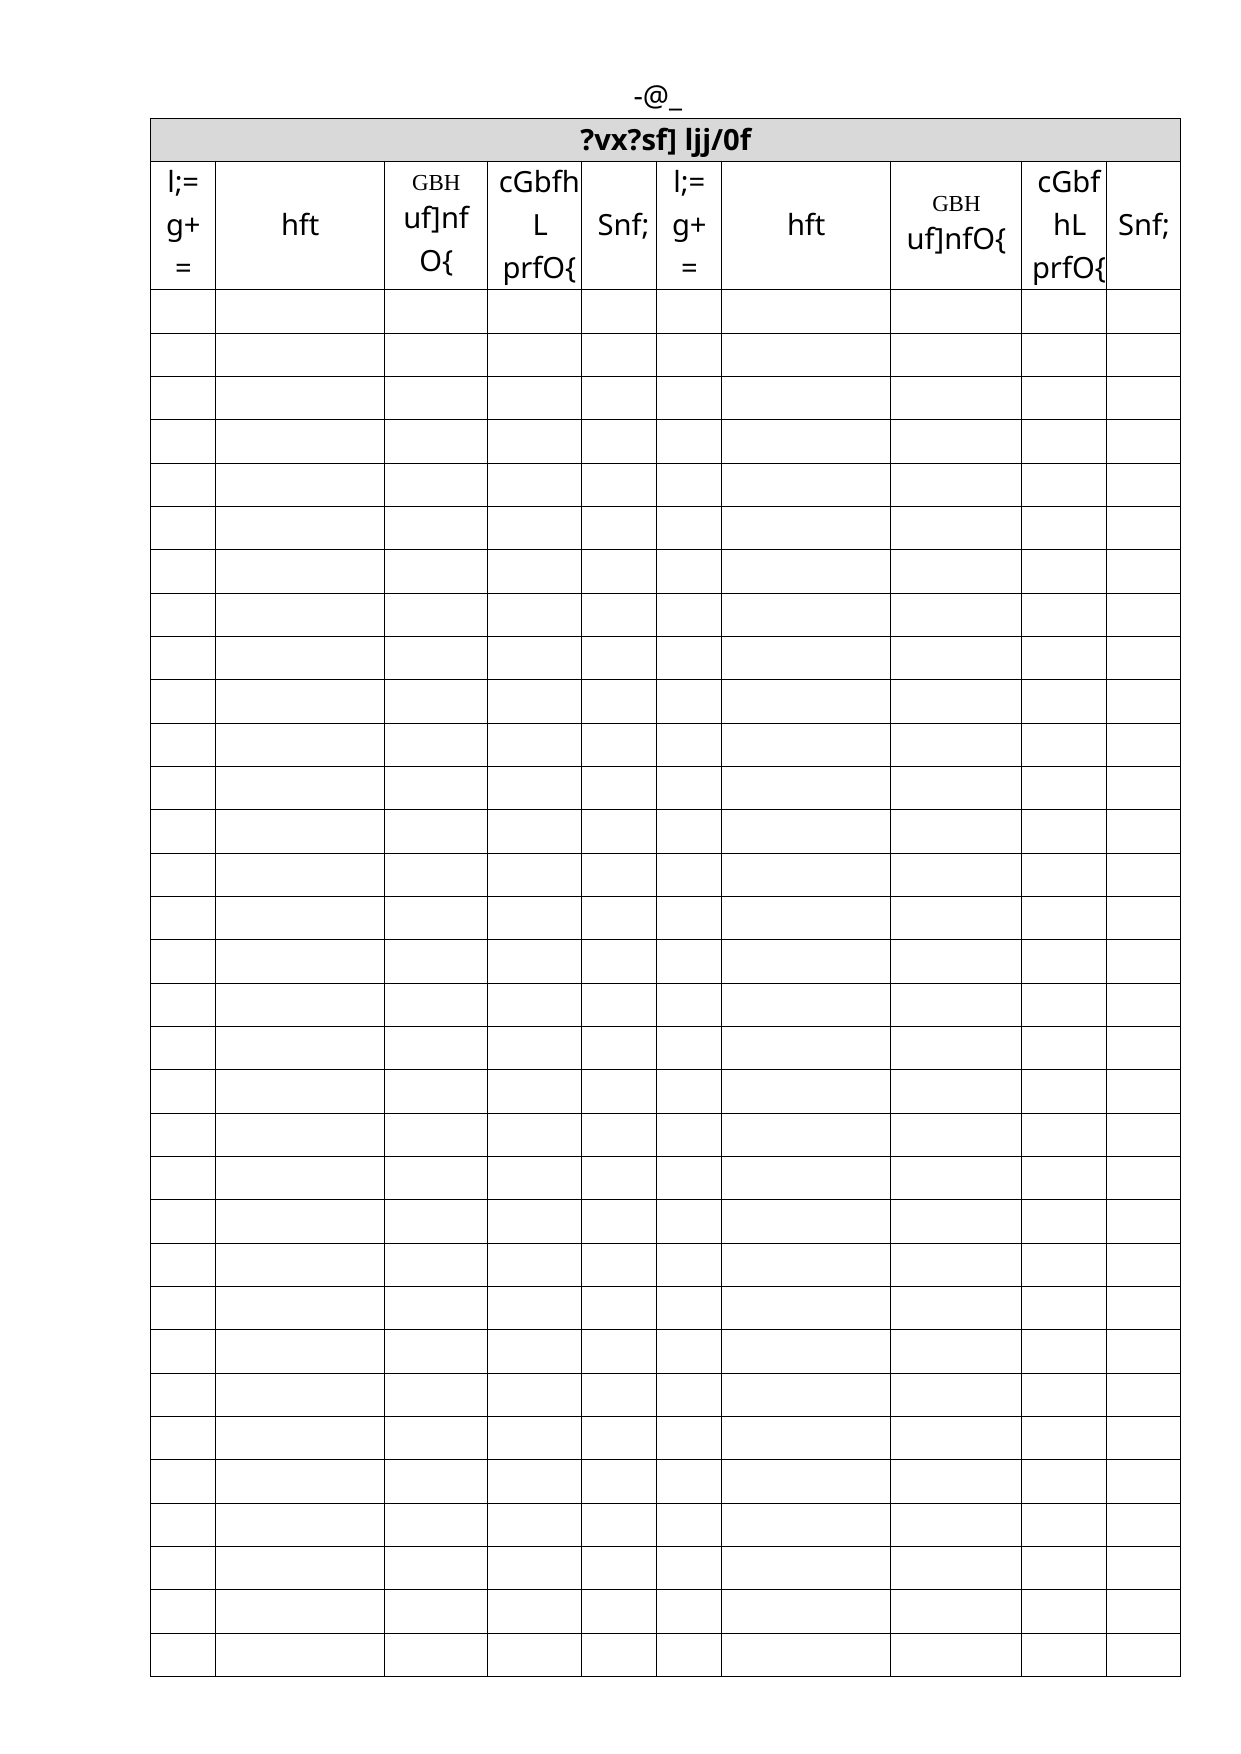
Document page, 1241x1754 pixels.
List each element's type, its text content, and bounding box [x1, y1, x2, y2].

table_cell [216, 334, 384, 376]
table_cell [657, 984, 721, 1026]
table_cell [1022, 680, 1106, 722]
table_cell [488, 464, 581, 506]
table_cell [582, 1200, 656, 1242]
table_cell [891, 897, 1021, 939]
table_cell [151, 637, 215, 679]
table_cell [385, 810, 487, 852]
table_cell [1107, 984, 1180, 1026]
table_cell [385, 594, 487, 636]
table_cell [151, 1200, 215, 1242]
table_cell [216, 1114, 384, 1156]
table_cell [151, 594, 215, 636]
table_cell GBH uf]nfO{ [385, 162, 487, 289]
table_cell [722, 420, 890, 462]
table_cell [722, 1634, 890, 1676]
table_cell [1107, 1634, 1180, 1676]
table_cell [891, 507, 1021, 549]
table_cell [657, 1634, 721, 1676]
table_cell [1107, 897, 1180, 939]
table_cell [582, 897, 656, 939]
table_cell [891, 1590, 1021, 1632]
table_cell [891, 1417, 1021, 1459]
table_cell [657, 464, 721, 506]
table_cell [151, 940, 215, 982]
table_cell [722, 1417, 890, 1459]
table_cell [657, 1157, 721, 1199]
table_cell [657, 377, 721, 419]
table_cell [722, 940, 890, 982]
table_cell [1107, 1244, 1180, 1286]
table_cell [1107, 1590, 1180, 1632]
table_cell [1107, 290, 1180, 332]
table_cell [722, 854, 890, 896]
table_cell [722, 1200, 890, 1242]
table_cell [385, 637, 487, 679]
table_cell [488, 810, 581, 852]
table_cell [1022, 897, 1106, 939]
table_cell [891, 1547, 1021, 1589]
table_cell [488, 984, 581, 1026]
table_cell l;=g+= [657, 162, 721, 289]
table_cell [216, 1157, 384, 1199]
table_cell [1107, 1417, 1180, 1459]
table_cell [722, 637, 890, 679]
table_cell [1107, 637, 1180, 679]
table_cell [722, 1027, 890, 1069]
table_cell [722, 507, 890, 549]
table_cell [216, 507, 384, 549]
table_cell [657, 550, 721, 592]
table_cell [216, 377, 384, 419]
table_cell hft [216, 162, 384, 289]
table_cell [891, 724, 1021, 766]
table_cell [385, 1114, 487, 1156]
table_cell [582, 377, 656, 419]
table_cell [891, 984, 1021, 1026]
table_cell [216, 854, 384, 896]
table_cell [216, 1417, 384, 1459]
table_cell [151, 767, 215, 809]
table_cell [722, 1330, 890, 1372]
table_cell [151, 1070, 215, 1112]
table_cell [891, 1114, 1021, 1156]
table_cell [488, 1374, 581, 1416]
table_cell [216, 1374, 384, 1416]
table_cell [582, 1460, 656, 1502]
table_cell [151, 1590, 215, 1632]
table_cell [151, 334, 215, 376]
table_cell [1022, 1027, 1106, 1069]
table_cell [488, 334, 581, 376]
table_cell [582, 680, 656, 722]
table_cell [216, 1330, 384, 1372]
table_cell [657, 724, 721, 766]
table_cell [722, 1374, 890, 1416]
table_cell [1107, 1200, 1180, 1242]
table_cell [488, 1287, 581, 1329]
table_cell [216, 1504, 384, 1546]
table_cell [1107, 1504, 1180, 1546]
table_cell [722, 1157, 890, 1199]
table_cell [722, 1504, 890, 1546]
table_cell [151, 854, 215, 896]
table_cell [582, 1070, 656, 1112]
table_cell [151, 290, 215, 332]
table_cell [722, 464, 890, 506]
table_cell [1022, 1547, 1106, 1589]
table_cell [657, 767, 721, 809]
table_cell [488, 594, 581, 636]
table_cell [151, 1374, 215, 1416]
table_cell [1022, 1504, 1106, 1546]
table_cell [216, 594, 384, 636]
table_cell [891, 1460, 1021, 1502]
table_header ?vx?sf] ljj/0f [151, 119, 1180, 161]
table_cell [385, 1634, 487, 1676]
table_cell [722, 984, 890, 1026]
table_cell [1022, 1590, 1106, 1632]
table_cell [385, 1374, 487, 1416]
table_cell [1022, 1374, 1106, 1416]
table_cell [216, 1634, 384, 1676]
table_cell [216, 1027, 384, 1069]
table_cell [488, 1114, 581, 1156]
table_cell l;=g+= [151, 162, 215, 289]
table_cell [582, 334, 656, 376]
table_cell [216, 464, 384, 506]
table_cell [151, 550, 215, 592]
table_cell [657, 637, 721, 679]
table_cell [891, 377, 1021, 419]
table_cell [216, 550, 384, 592]
table_cell [1022, 507, 1106, 549]
table_cell [657, 507, 721, 549]
table_cell [1107, 377, 1180, 419]
table_cell [582, 1547, 656, 1589]
table_cell [582, 1590, 656, 1632]
table_cell [891, 1504, 1021, 1546]
table_cell [1022, 1070, 1106, 1112]
table_cell [1107, 1460, 1180, 1502]
table_cell [1107, 1374, 1180, 1416]
table_cell [385, 377, 487, 419]
table_cell [1022, 1200, 1106, 1242]
table_cell [385, 1330, 487, 1372]
table_cell [1107, 767, 1180, 809]
table_cell [216, 680, 384, 722]
table_cell [151, 1027, 215, 1069]
table_cell [1022, 334, 1106, 376]
table_cell [216, 897, 384, 939]
table_cell [722, 724, 890, 766]
table_cell [582, 1330, 656, 1372]
table_cell [488, 637, 581, 679]
table_cell [657, 810, 721, 852]
table_cell [657, 1547, 721, 1589]
table_cell [891, 810, 1021, 852]
table_cell [488, 1200, 581, 1242]
table_cell [488, 550, 581, 592]
table_cell [488, 897, 581, 939]
table_cell [488, 1460, 581, 1502]
table_cell [385, 724, 487, 766]
table_cell [722, 1244, 890, 1286]
table_cell [1022, 637, 1106, 679]
table_cell [891, 334, 1021, 376]
table_cell [657, 1590, 721, 1632]
table_cell [891, 1027, 1021, 1069]
table_cell [1107, 1547, 1180, 1589]
table_cell cGbfhL prfO{ [488, 162, 581, 289]
table_cell [151, 464, 215, 506]
table_cell [216, 1460, 384, 1502]
table_cell [582, 507, 656, 549]
table_cell [488, 1504, 581, 1546]
table_cell [488, 1590, 581, 1632]
table_cell [151, 1287, 215, 1329]
table_cell [891, 854, 1021, 896]
table_cell [216, 940, 384, 982]
table_cell [657, 1200, 721, 1242]
table_cell [385, 1244, 487, 1286]
table_cell [488, 1547, 581, 1589]
table_cell [657, 420, 721, 462]
table_cell [891, 1374, 1021, 1416]
table_cell [488, 1330, 581, 1372]
table_cell hft [722, 162, 890, 289]
table_cell [385, 1157, 487, 1199]
table_cell [385, 1070, 487, 1112]
table_cell [385, 507, 487, 549]
table_cell cGbfhL prfO{ [1022, 162, 1106, 289]
table_cell [722, 680, 890, 722]
table_cell [488, 680, 581, 722]
table_cell [216, 420, 384, 462]
table_cell [385, 767, 487, 809]
table_cell [216, 767, 384, 809]
table_cell [151, 680, 215, 722]
table_cell [216, 1590, 384, 1632]
table_cell [891, 637, 1021, 679]
table_cell [385, 940, 487, 982]
table_cell [488, 1070, 581, 1112]
table_cell [385, 897, 487, 939]
table_cell [151, 1460, 215, 1502]
table_cell [891, 1634, 1021, 1676]
table_cell [488, 854, 581, 896]
table_cell [385, 1287, 487, 1329]
table_cell [1022, 290, 1106, 332]
table_cell [722, 1070, 890, 1112]
table_cell [1107, 724, 1180, 766]
table_cell [722, 550, 890, 592]
table_cell [891, 1287, 1021, 1329]
table_cell [151, 1157, 215, 1199]
table_cell [1022, 1114, 1106, 1156]
table_cell [1022, 984, 1106, 1026]
table_cell [151, 1504, 215, 1546]
table_cell [582, 940, 656, 982]
table_cell [657, 1114, 721, 1156]
table_cell [1022, 550, 1106, 592]
table_cell [151, 507, 215, 549]
table_cell [657, 334, 721, 376]
table_cell [1022, 940, 1106, 982]
table_cell [582, 1417, 656, 1459]
table_cell [488, 940, 581, 982]
table_cell [891, 464, 1021, 506]
table_cell [216, 1287, 384, 1329]
table_cell [1022, 854, 1106, 896]
table_cell [722, 1590, 890, 1632]
table_cell [151, 1547, 215, 1589]
table_cell [1107, 464, 1180, 506]
table_cell Snf; [1107, 162, 1180, 289]
text -@_ [150, 75, 1165, 115]
table_cell [216, 290, 384, 332]
table_cell [582, 1027, 656, 1069]
table_cell [1022, 810, 1106, 852]
table_cell [1022, 724, 1106, 766]
table_cell [216, 1244, 384, 1286]
table_cell [1107, 420, 1180, 462]
table_cell [722, 1547, 890, 1589]
table_cell [1022, 1417, 1106, 1459]
table_cell [385, 1027, 487, 1069]
table_cell [385, 1547, 487, 1589]
table_cell [722, 334, 890, 376]
table_cell [488, 1027, 581, 1069]
table_cell [722, 1287, 890, 1329]
table_cell [582, 1374, 656, 1416]
table_cell [488, 1417, 581, 1459]
table_cell [1107, 334, 1180, 376]
table_cell [216, 1200, 384, 1242]
table_cell [1107, 1157, 1180, 1199]
table_cell [151, 420, 215, 462]
table_cell [582, 550, 656, 592]
table_cell [151, 897, 215, 939]
table_cell [216, 810, 384, 852]
table_cell [1022, 464, 1106, 506]
table_cell [582, 1114, 656, 1156]
table_cell [657, 1504, 721, 1546]
table_cell [657, 1027, 721, 1069]
table_cell [657, 1244, 721, 1286]
table_cell [151, 984, 215, 1026]
table_cell [582, 984, 656, 1026]
table_cell [582, 594, 656, 636]
table_cell [1107, 1027, 1180, 1069]
table_cell [1107, 680, 1180, 722]
table_cell [891, 1157, 1021, 1199]
table_cell [582, 464, 656, 506]
table_cell [385, 464, 487, 506]
table_cell [488, 1244, 581, 1286]
table_cell [891, 767, 1021, 809]
table_cell [216, 1547, 384, 1589]
table_cell [582, 637, 656, 679]
table_cell [1022, 767, 1106, 809]
table_cell [151, 1114, 215, 1156]
table_cell [657, 290, 721, 332]
table_cell [582, 1287, 656, 1329]
table_cell [657, 1460, 721, 1502]
table_cell [657, 680, 721, 722]
table_cell [1107, 854, 1180, 896]
table_cell [657, 594, 721, 636]
table_cell [657, 1070, 721, 1112]
table_cell [1107, 507, 1180, 549]
table_cell [722, 810, 890, 852]
table_cell [1107, 1330, 1180, 1372]
table_cell [891, 290, 1021, 332]
table_cell [216, 1070, 384, 1112]
table_cell [1022, 377, 1106, 419]
table_cell [1022, 594, 1106, 636]
table_cell [151, 377, 215, 419]
table_cell [891, 1200, 1021, 1242]
table_cell [657, 897, 721, 939]
table_cell [722, 1114, 890, 1156]
table_cell [657, 1374, 721, 1416]
table_cell Snf; [582, 162, 656, 289]
table_cell [488, 290, 581, 332]
table_cell [151, 810, 215, 852]
table_cell [1107, 550, 1180, 592]
table_cell [488, 767, 581, 809]
table_cell [582, 1244, 656, 1286]
table_cell [582, 767, 656, 809]
table_cell [1022, 1330, 1106, 1372]
table_cell [657, 1417, 721, 1459]
table_cell [385, 1417, 487, 1459]
table_cell [385, 1590, 487, 1632]
table_cell [1022, 1287, 1106, 1329]
table_cell [385, 420, 487, 462]
table_cell [582, 854, 656, 896]
table_cell [488, 377, 581, 419]
table_cell [582, 420, 656, 462]
table_cell [582, 1157, 656, 1199]
table_cell [151, 1244, 215, 1286]
table_cell [657, 854, 721, 896]
table_cell [722, 377, 890, 419]
table_cell [722, 290, 890, 332]
table_cell [385, 1460, 487, 1502]
table_cell GBH uf]nfO{ [891, 162, 1021, 289]
table_cell [657, 1330, 721, 1372]
table_cell [891, 1244, 1021, 1286]
table_cell [151, 1417, 215, 1459]
table_cell [151, 724, 215, 766]
table_cell [1022, 1634, 1106, 1676]
table_cell [385, 334, 487, 376]
table_cell [1022, 1244, 1106, 1286]
table_cell [657, 1287, 721, 1329]
table_cell [582, 724, 656, 766]
table_cell [582, 1504, 656, 1546]
table_cell [216, 724, 384, 766]
table_cell [385, 1504, 487, 1546]
table_cell [1107, 594, 1180, 636]
table_cell [385, 1200, 487, 1242]
table_cell [722, 1460, 890, 1502]
table_cell [722, 897, 890, 939]
table_cell [1107, 940, 1180, 982]
table_cell [385, 680, 487, 722]
table_cell [891, 680, 1021, 722]
table_cell [891, 594, 1021, 636]
table_cell [582, 810, 656, 852]
table_cell [488, 507, 581, 549]
table_cell [582, 1634, 656, 1676]
table_cell [488, 724, 581, 766]
table_cell [385, 854, 487, 896]
table_cell [488, 1157, 581, 1199]
table_cell [216, 637, 384, 679]
table_cell [1022, 420, 1106, 462]
table_cell [151, 1330, 215, 1372]
table_cell [1107, 1114, 1180, 1156]
table_cell [722, 767, 890, 809]
table_cell [488, 1634, 581, 1676]
table_cell [891, 1070, 1021, 1112]
table_cell [1022, 1157, 1106, 1199]
table_cell [216, 984, 384, 1026]
table_cell [582, 290, 656, 332]
table_cell [488, 420, 581, 462]
table_cell [1107, 810, 1180, 852]
table_cell [657, 940, 721, 982]
table_cell [385, 984, 487, 1026]
table_cell [1107, 1070, 1180, 1112]
table_cell [1107, 1287, 1180, 1329]
table_cell [1022, 1460, 1106, 1502]
table_cell [151, 1634, 215, 1676]
table_cell [891, 550, 1021, 592]
table_cell [891, 420, 1021, 462]
table_cell [385, 290, 487, 332]
table_cell [722, 594, 890, 636]
table_cell [891, 1330, 1021, 1372]
table_cell [891, 940, 1021, 982]
table_cell [385, 550, 487, 592]
